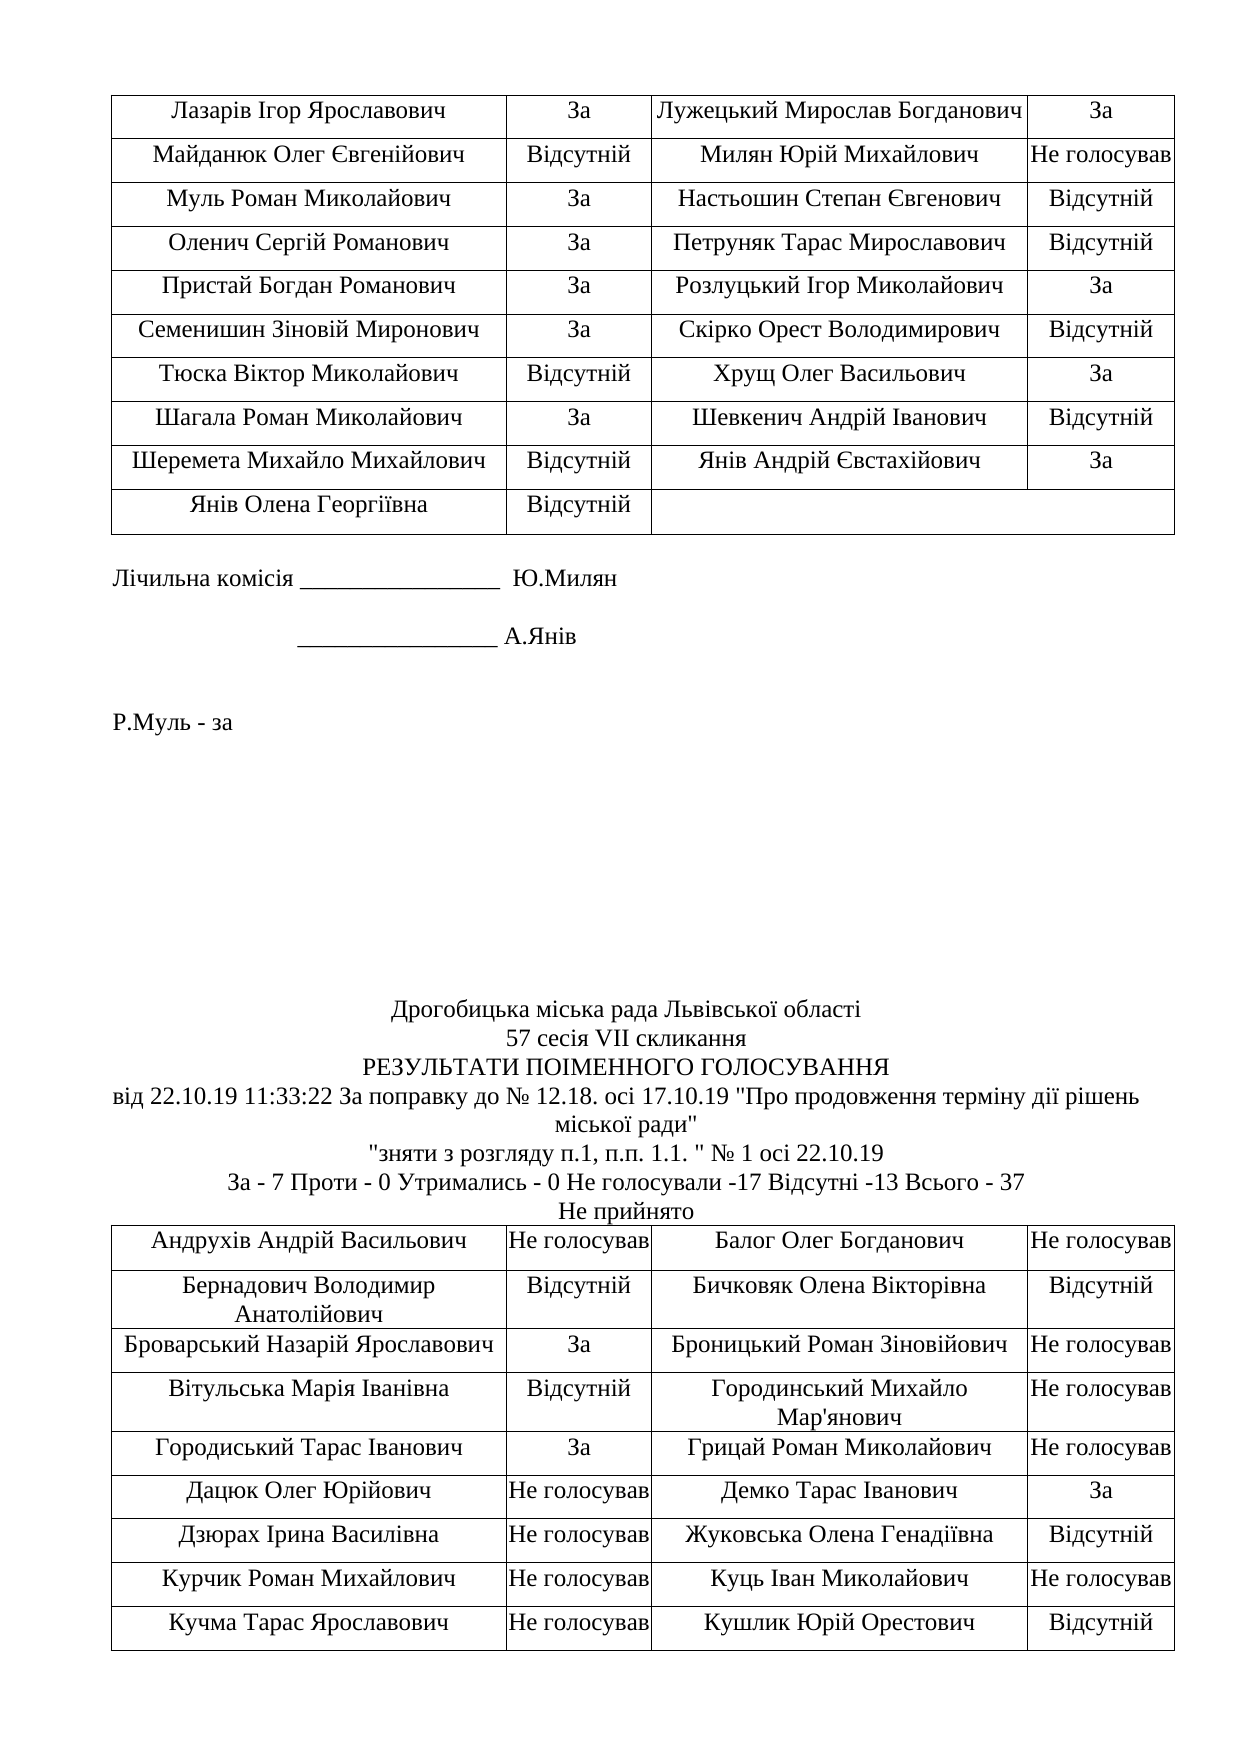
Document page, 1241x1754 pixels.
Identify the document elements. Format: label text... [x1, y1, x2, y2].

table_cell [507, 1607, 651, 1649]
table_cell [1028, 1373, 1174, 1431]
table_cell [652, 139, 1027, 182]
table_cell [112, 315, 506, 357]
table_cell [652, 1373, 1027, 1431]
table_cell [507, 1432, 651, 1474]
text РЕЗУЛЬТАТИ ПОІМЕННОГО ГОЛОСУВАННЯ [112, 1052, 1140, 1081]
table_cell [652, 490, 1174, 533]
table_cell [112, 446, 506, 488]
text Дрогобицька міська рада Львівської області [112, 994, 1140, 1023]
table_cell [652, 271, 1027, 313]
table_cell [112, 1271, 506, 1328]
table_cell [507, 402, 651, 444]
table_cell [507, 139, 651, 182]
text Р.Муль - за [112, 707, 1140, 736]
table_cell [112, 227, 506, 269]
text ________________ А.Янів [112, 621, 1140, 649]
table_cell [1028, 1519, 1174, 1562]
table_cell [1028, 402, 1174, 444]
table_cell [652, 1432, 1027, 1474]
text Лічильна комісія ________________ Ю.Милян [112, 563, 1140, 592]
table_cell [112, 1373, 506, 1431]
text від 22.10.19 11:33:22 За поправку до № 12.18. осі 17.10.19 "Про продовження терміну дії рішень міської ради" [112, 1081, 1140, 1138]
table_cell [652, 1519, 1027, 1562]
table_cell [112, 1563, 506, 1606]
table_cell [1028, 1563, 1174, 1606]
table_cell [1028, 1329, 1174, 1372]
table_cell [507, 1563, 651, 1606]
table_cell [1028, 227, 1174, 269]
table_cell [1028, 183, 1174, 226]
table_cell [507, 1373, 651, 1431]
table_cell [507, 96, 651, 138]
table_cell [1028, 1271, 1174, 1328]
text "зняти з розгляду п.1, п.п. 1.1. " № 1 осі 22.10.19 [112, 1138, 1140, 1167]
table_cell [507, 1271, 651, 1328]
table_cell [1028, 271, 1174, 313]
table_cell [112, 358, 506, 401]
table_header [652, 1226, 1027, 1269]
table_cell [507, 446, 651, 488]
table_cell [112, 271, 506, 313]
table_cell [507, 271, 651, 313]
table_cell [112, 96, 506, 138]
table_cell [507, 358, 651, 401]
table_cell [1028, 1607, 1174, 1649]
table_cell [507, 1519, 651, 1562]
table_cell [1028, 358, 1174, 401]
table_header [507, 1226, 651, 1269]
text 57 сесія VII скликання [112, 1023, 1140, 1052]
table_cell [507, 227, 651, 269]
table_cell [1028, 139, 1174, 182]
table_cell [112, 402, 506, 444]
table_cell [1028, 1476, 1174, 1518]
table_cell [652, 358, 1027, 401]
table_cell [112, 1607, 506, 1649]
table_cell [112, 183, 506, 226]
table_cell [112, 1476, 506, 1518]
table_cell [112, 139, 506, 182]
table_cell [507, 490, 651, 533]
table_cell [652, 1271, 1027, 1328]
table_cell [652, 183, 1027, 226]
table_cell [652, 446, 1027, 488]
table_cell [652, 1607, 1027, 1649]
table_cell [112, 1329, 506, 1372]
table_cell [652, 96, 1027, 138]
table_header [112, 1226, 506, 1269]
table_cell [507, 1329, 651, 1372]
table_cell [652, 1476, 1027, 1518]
text За - 7 Проти - 0 Утримались - 0 Не голосували -17 Відсутні -13 Всього - 37 [112, 1167, 1140, 1196]
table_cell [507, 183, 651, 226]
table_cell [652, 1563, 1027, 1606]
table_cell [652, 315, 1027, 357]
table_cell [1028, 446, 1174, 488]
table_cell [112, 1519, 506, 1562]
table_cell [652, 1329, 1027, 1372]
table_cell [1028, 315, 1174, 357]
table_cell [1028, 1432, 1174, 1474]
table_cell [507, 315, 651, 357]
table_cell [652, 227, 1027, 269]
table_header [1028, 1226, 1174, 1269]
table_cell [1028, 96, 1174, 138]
text Не прийнято [112, 1196, 1140, 1224]
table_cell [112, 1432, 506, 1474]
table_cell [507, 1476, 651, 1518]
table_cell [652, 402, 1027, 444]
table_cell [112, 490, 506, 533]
